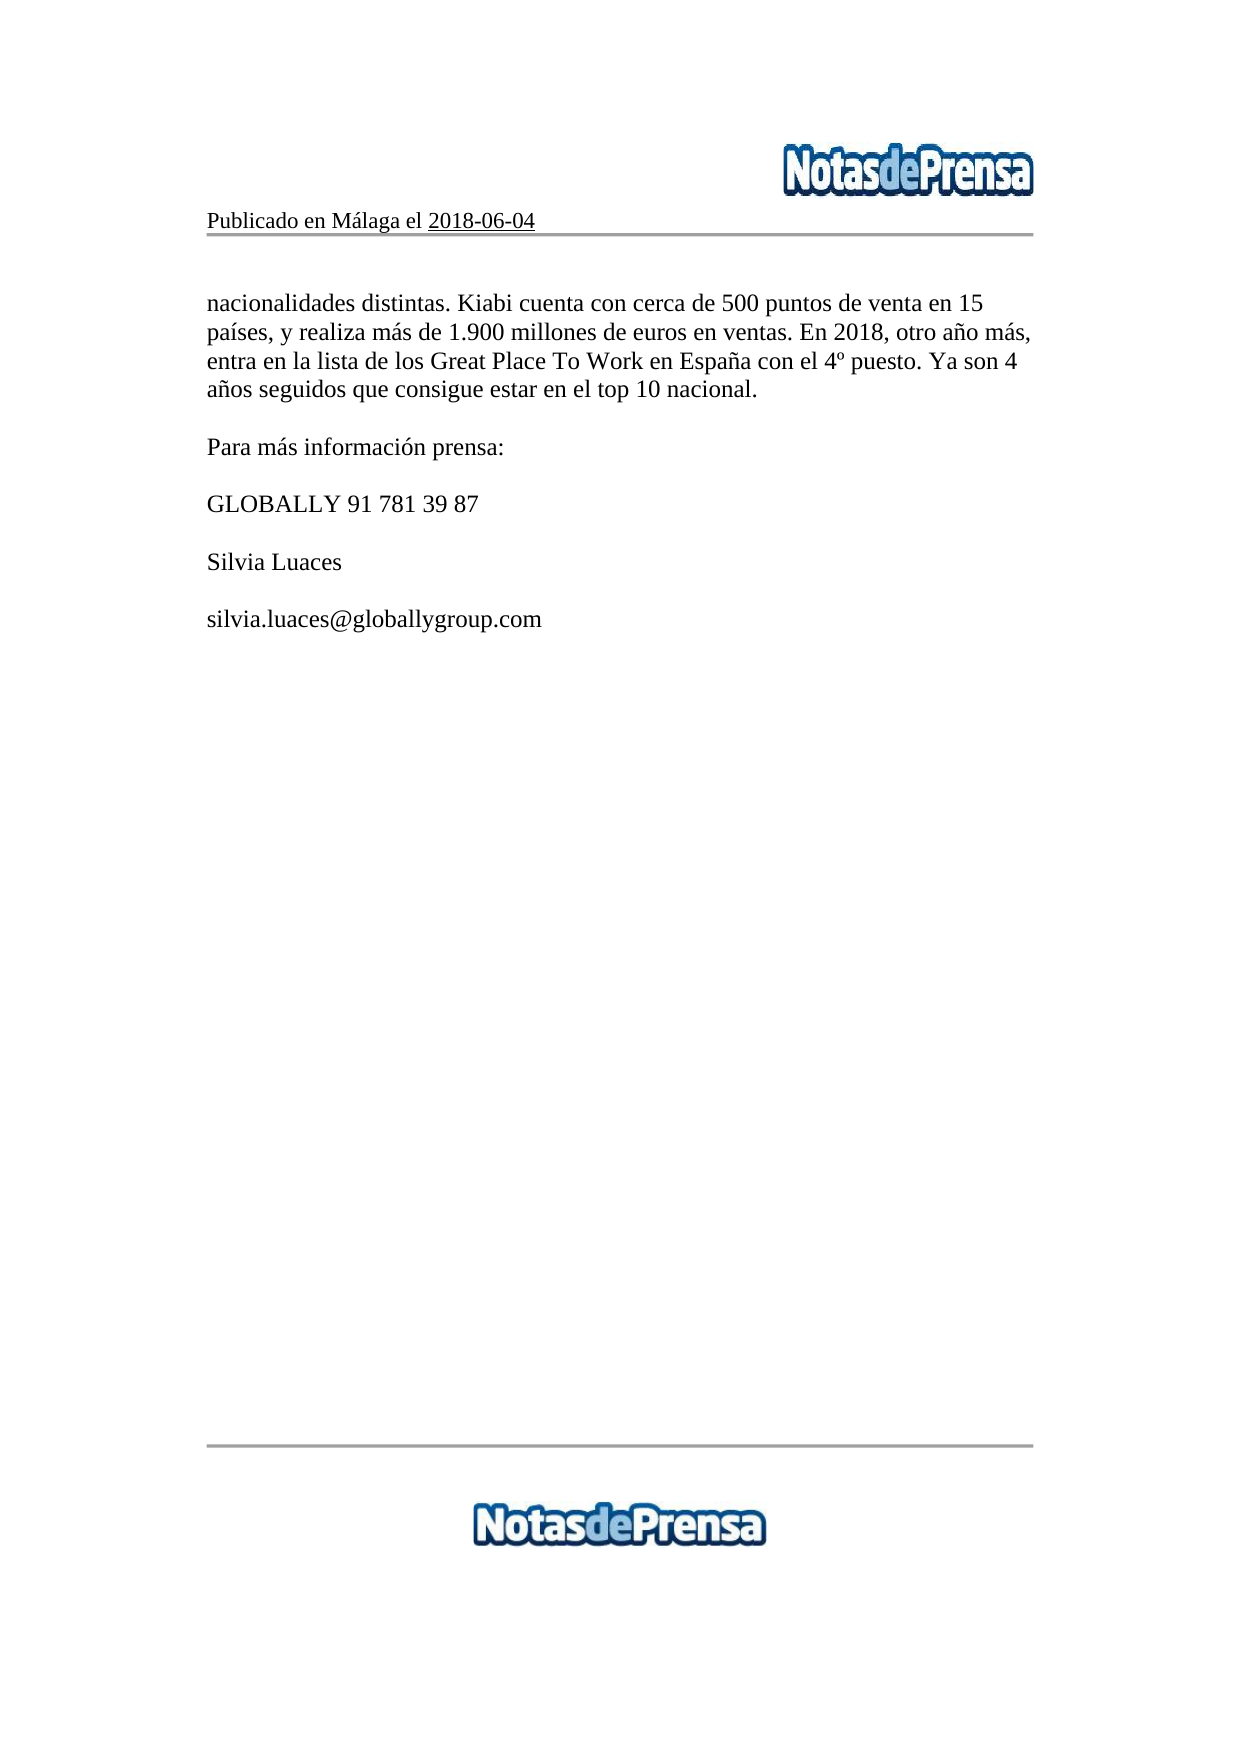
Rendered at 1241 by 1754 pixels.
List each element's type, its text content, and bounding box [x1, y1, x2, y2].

picture [783, 142, 1034, 199]
picture [473, 1501, 767, 1548]
